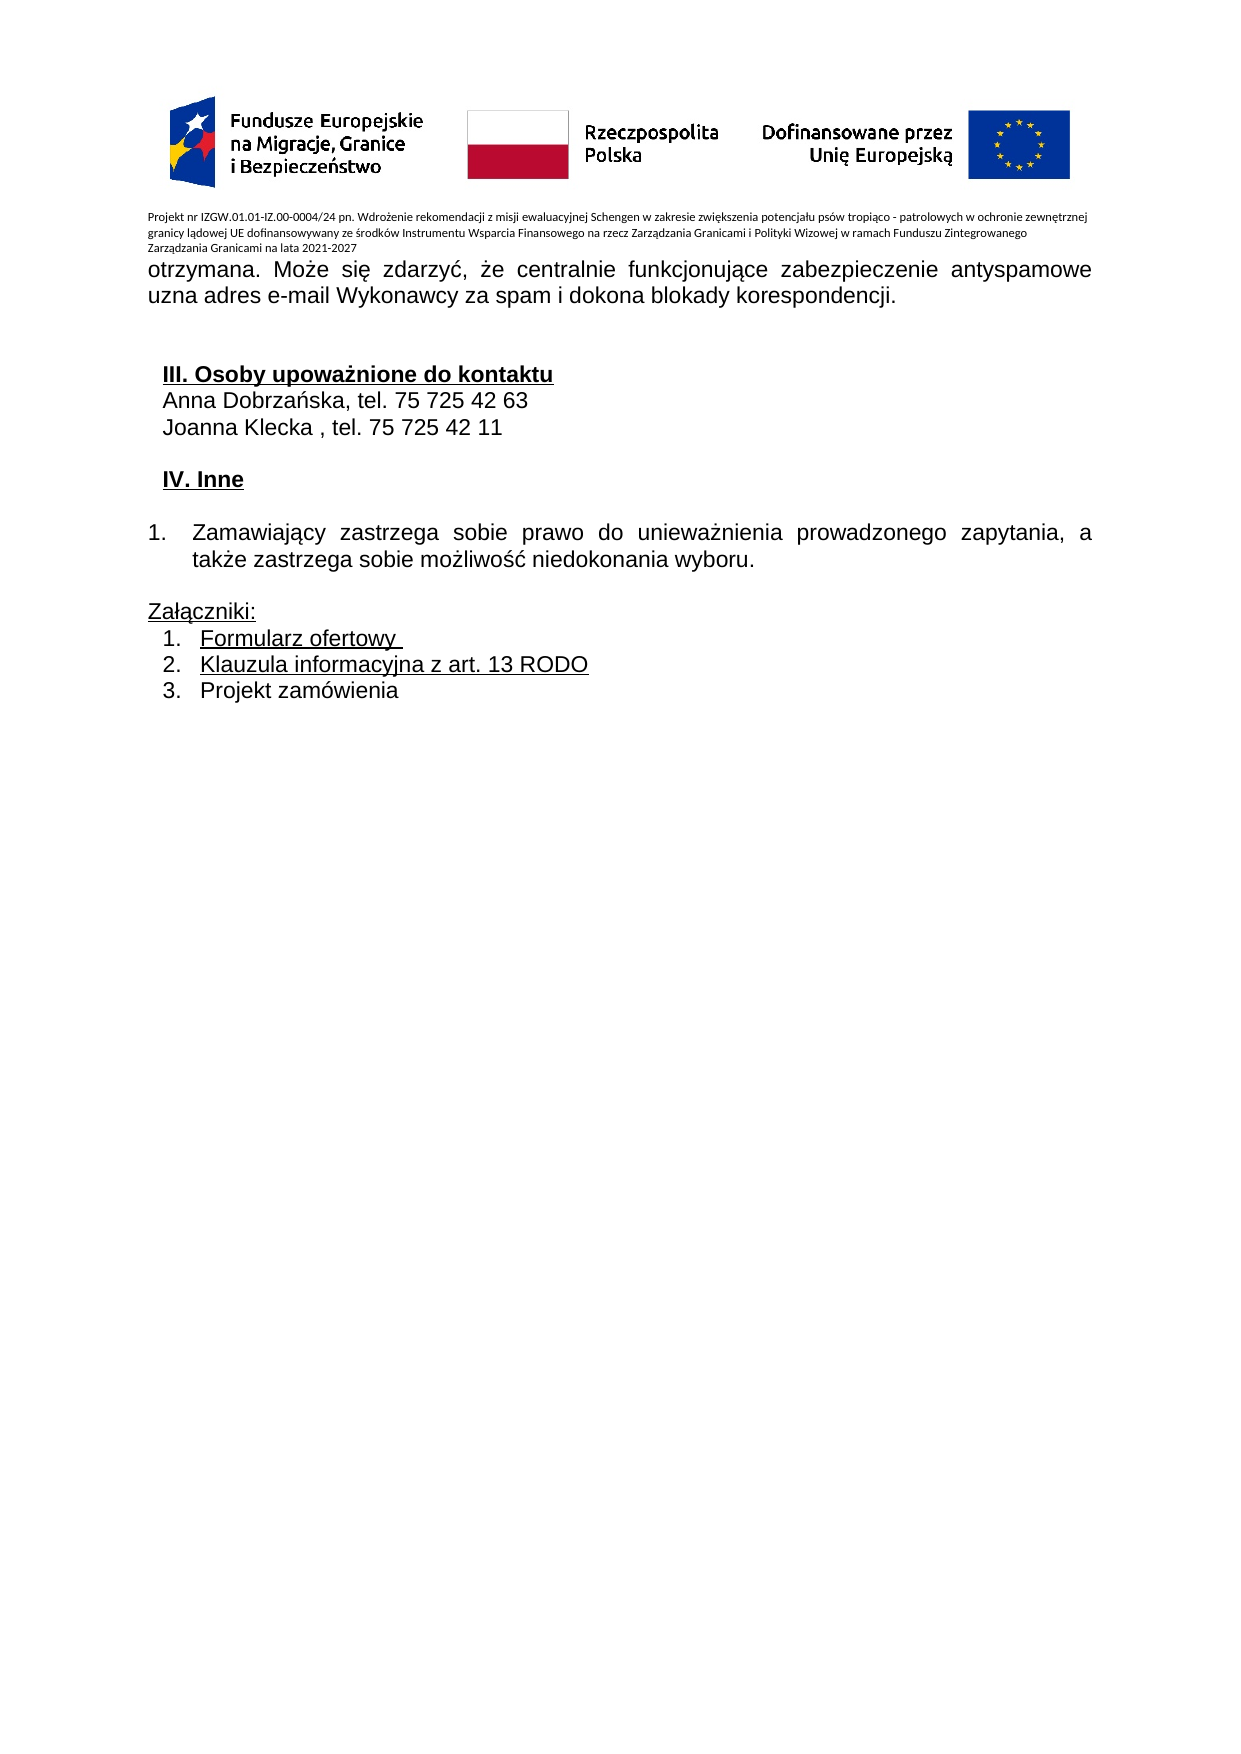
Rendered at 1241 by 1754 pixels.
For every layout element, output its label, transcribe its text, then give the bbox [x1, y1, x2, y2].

list Formularz ofertowy [162, 624, 1092, 651]
text IV. Inne [148, 466, 1092, 493]
list Projekt zamówienia [162, 677, 1092, 704]
text Załączniki: [148, 598, 1092, 624]
text III. Osoby upoważnione do kontaktu [148, 361, 1092, 387]
list Zamawiający zastrzega sobie prawo do unieważnienia prowadzonego zapytania, a także zastrzega sobie możliwość niedokonania wyboru. [148, 519, 1092, 572]
list Klauzula informacyjna z art. 13 RODO [162, 651, 1092, 677]
text Anna Dobrzańska, tel. 75 725 42 63 [162, 387, 1092, 414]
text Joanna Klecka , tel. 75 725 42 11 [162, 414, 1092, 440]
picture [147, 73, 1092, 210]
